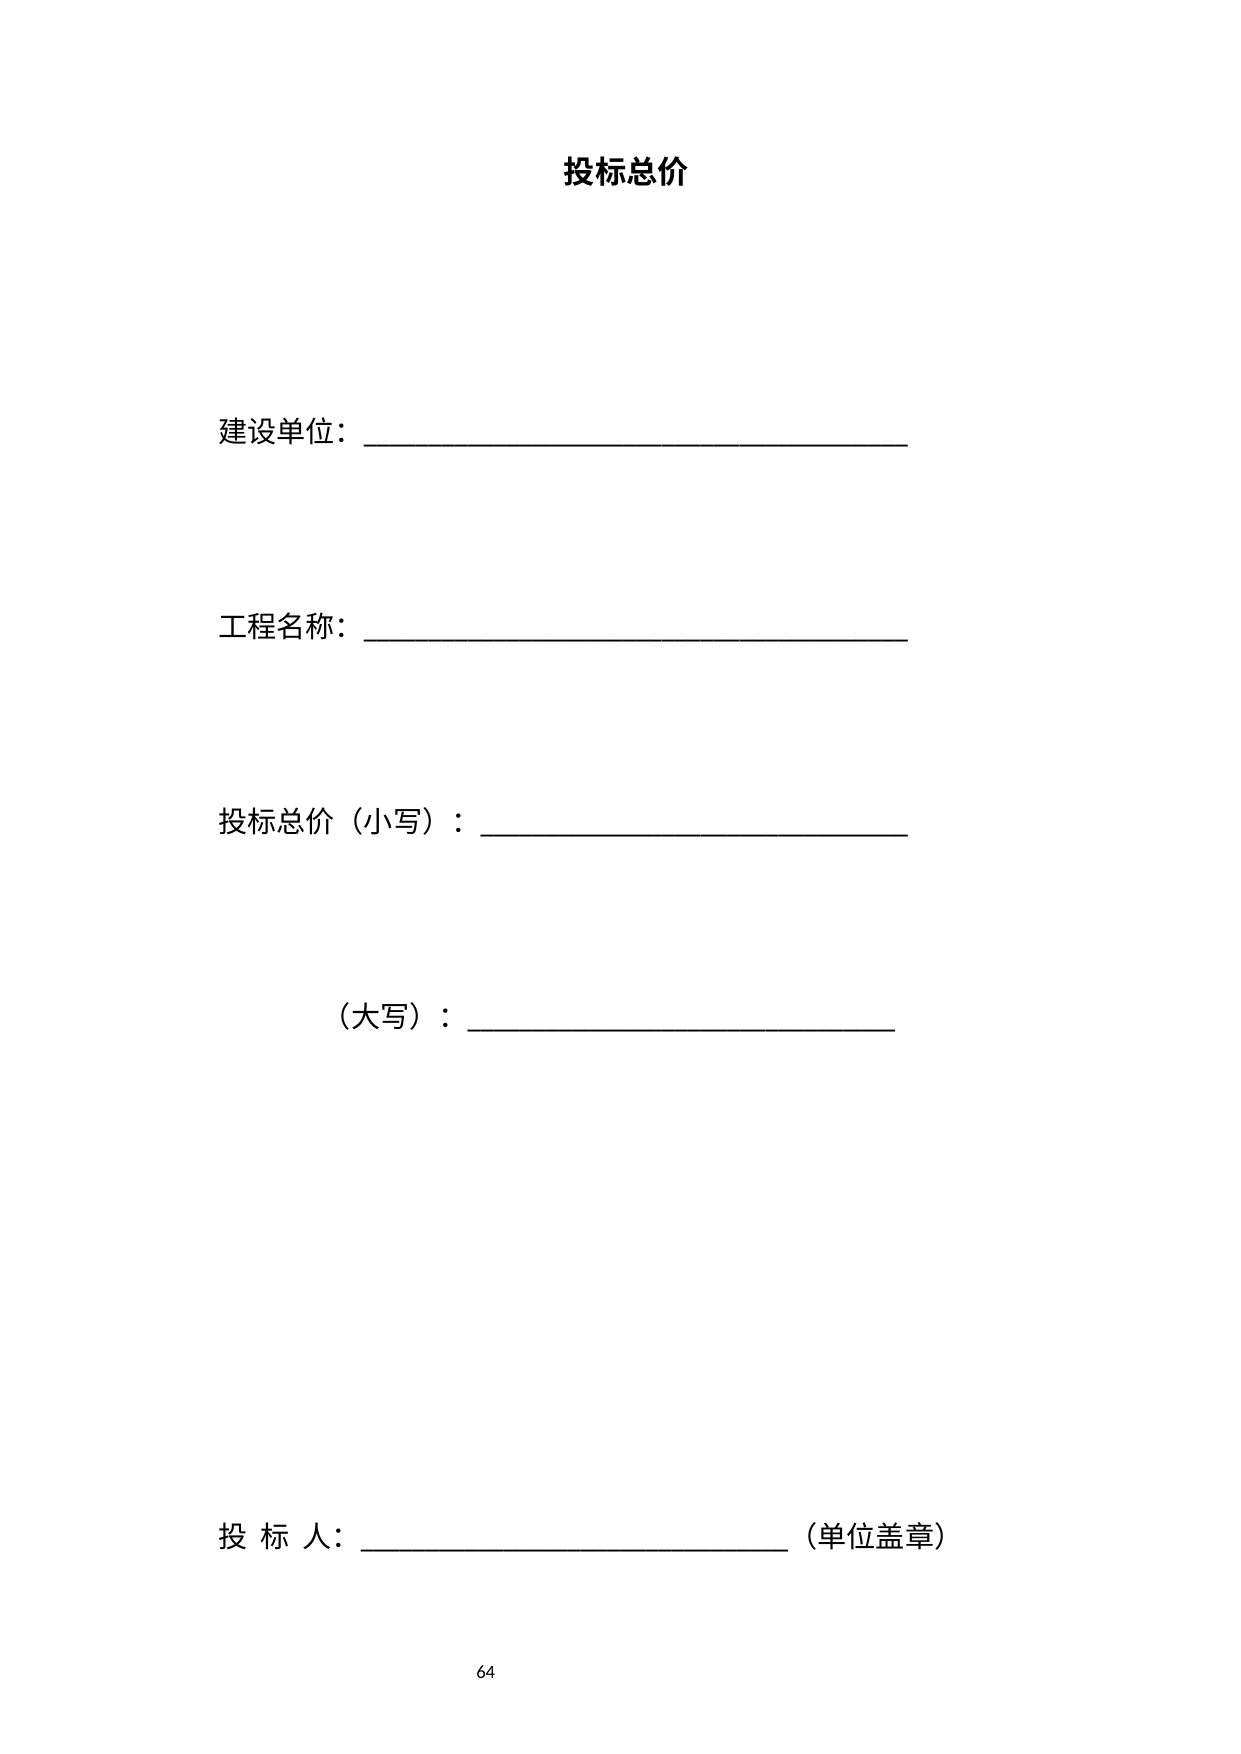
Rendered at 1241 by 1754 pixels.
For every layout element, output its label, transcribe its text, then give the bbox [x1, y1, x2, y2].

text 投标总价 [159, 137, 1093, 202]
text 投 标 人：_________________________________（单位盖章） [159, 1502, 1093, 1567]
text 投标总价（小写）：_________________________________ [159, 787, 1093, 852]
text 建设单位：__________________________________________ [159, 397, 1093, 462]
text （大写）：_________________________________ [159, 982, 1093, 1047]
text 工程名称：__________________________________________ [159, 592, 1093, 657]
